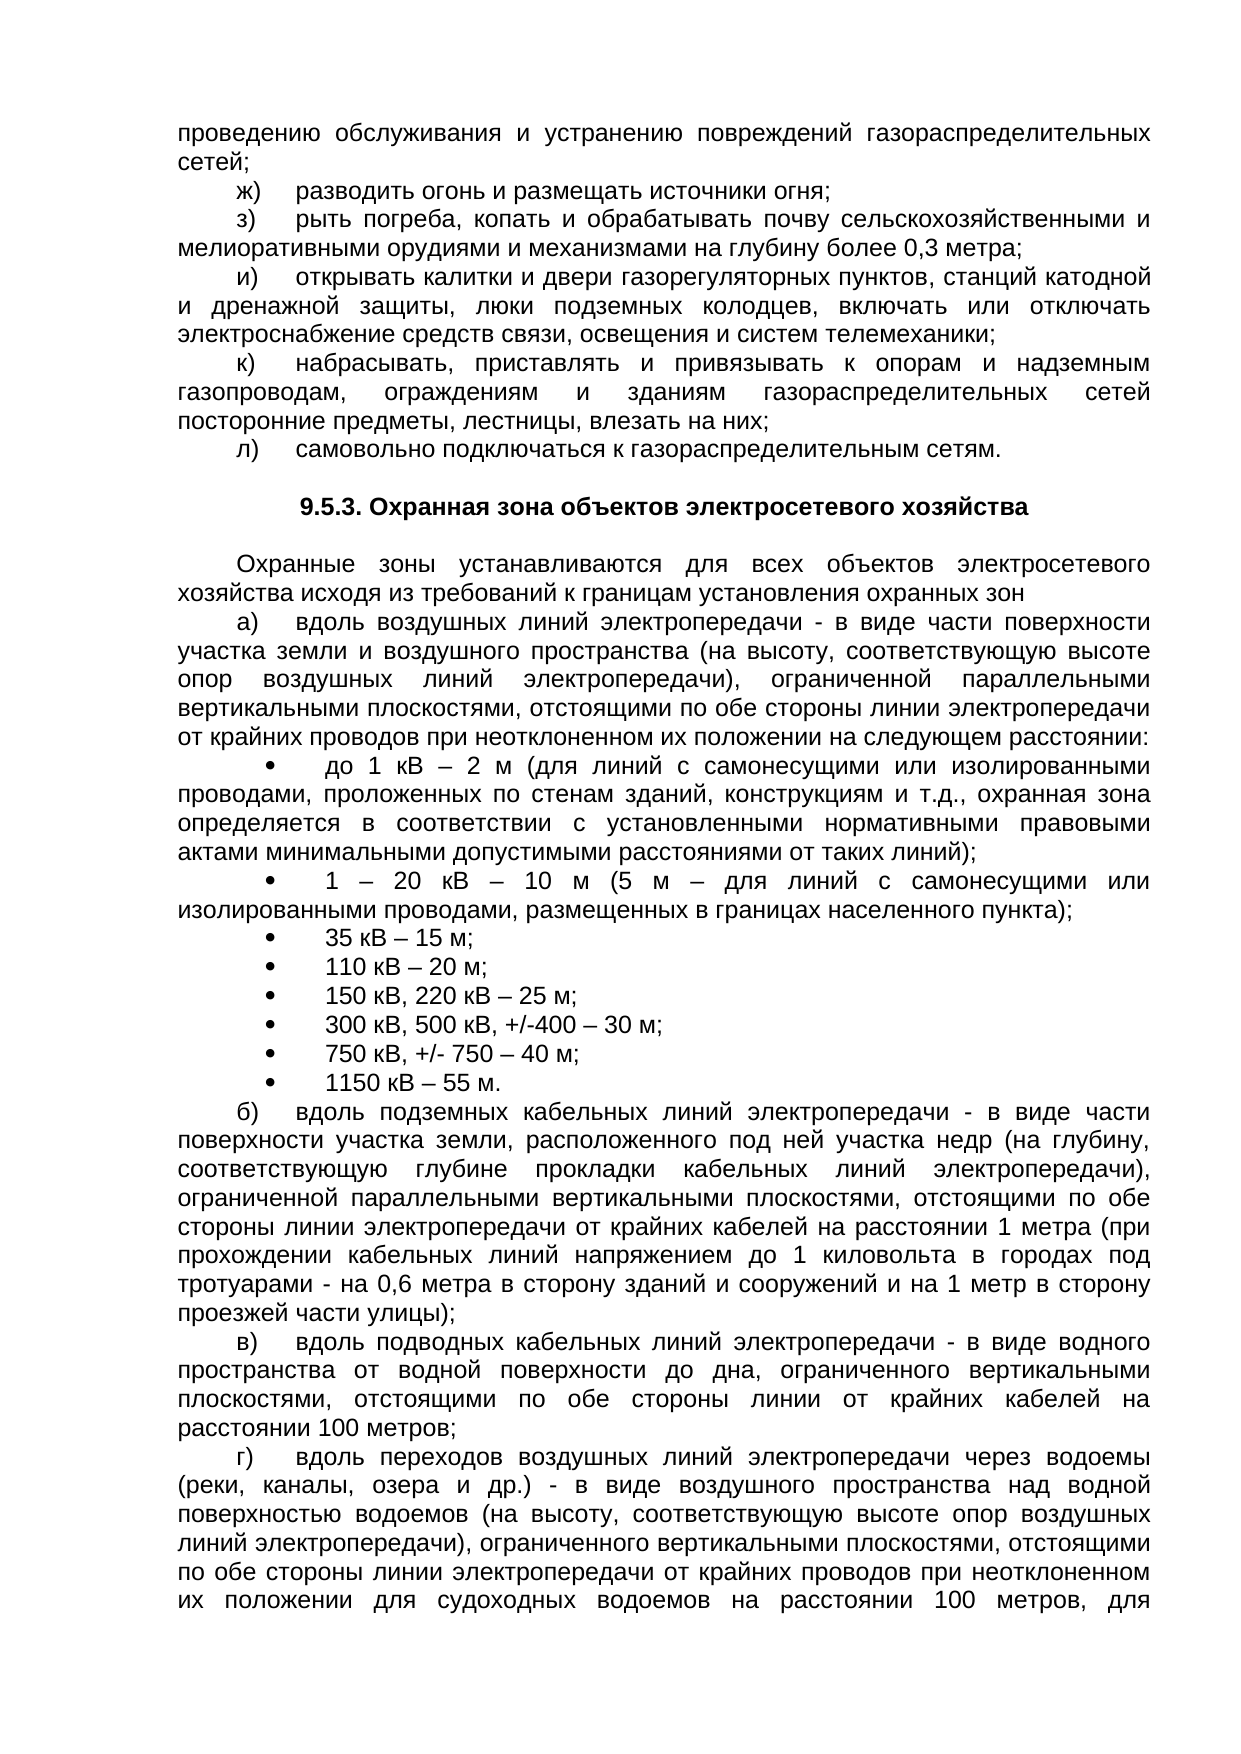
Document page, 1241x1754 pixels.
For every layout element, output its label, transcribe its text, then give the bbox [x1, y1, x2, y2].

list вдоль подводных кабельных линий электропередачи - в виде водного пространства от водной поверхности до дна, ограниченного вертикальными плоскостями, отстоящими по обе стороны линии от крайних кабелей на расстоянии 100 метров; [177, 1326, 1152, 1441]
text Охранные зоны устанавливаются для всех объектов электросетевого хозяйства исходя из требований к границам установления охранных зон [177, 549, 1152, 607]
list до 1 кВ – 2 м (для линий с самонесущими или изолированными проводами, проложенных по стенам зданий, конструкциям и т.д., охранная зона определяется в соответствии с установленными нормативными правовыми актами минимальными допустимыми расстояниями от таких линий); [177, 751, 1152, 866]
list 110 кВ – 20 м; [177, 952, 1152, 981]
list 150 кВ, 220 кВ – 25 м; [177, 981, 1152, 1010]
list вдоль воздушных линий электропередачи - в виде части поверхности участка земли и воздушного пространства (на высоту, соответствующую высоте опор воздушных линий электропередачи), ограниченной параллельными вертикальными плоскостями, отстоящими по обе стороны линии электропередачи от крайних проводов при неотклоненном их положении на следующем расстоянии: [177, 607, 1152, 751]
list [177, 1441, 1152, 1614]
list самовольно подключаться к газораспределительным сетям. [177, 434, 1152, 463]
list вдоль подземных кабельных линий электропередачи - в виде части поверхности участка земли, расположенного под ней участка недр (на глубину, соответствующую глубине прокладки кабельных линий электропередачи), ограниченной параллельными вертикальными плоскостями, отстоящими по обе стороны линии электропередачи от крайних кабелей на расстоянии 1 метра (при прохождении кабельных линий напряжением до 1 киловольта в городах под тротуарами - на 0,6 метра в сторону зданий и сооружений и на 1 метр в сторону проезжей части улицы); [177, 1096, 1152, 1326]
list 300 кВ, 500 кВ, +/-400 – 30 м; [177, 1010, 1152, 1039]
list 1150 кВ – 55 м. [177, 1068, 1152, 1096]
list разводить огонь и размещать источники огня; [177, 176, 1152, 204]
text 9.5.3. Охранная зона объектов электросетевого хозяйства [177, 492, 1152, 521]
list 1 – 20 кВ – 10 м (5 м – для линий с самонесущими или изолированными проводами, размещенных в границах населенного пункта); [177, 866, 1152, 923]
list открывать калитки и двери газорегуляторных пунктов, станций катодной и дренажной защиты, люки подземных колодцев, включать или отключать электроснабжение средств связи, освещения и систем телемеханики; [177, 262, 1152, 348]
list рыть погреба, копать и обрабатывать почву сельскохозяйственными и мелиоративными орудиями и механизмами на глубину более 0,3 метра; [177, 204, 1152, 262]
list 750 кВ, +/- 750 – 40 м; [177, 1039, 1152, 1068]
list 35 кВ – 15 м; [177, 923, 1152, 952]
list набрасывать, приставлять и привязывать к опорам и надземным газопроводам, ограждениям и зданиям газораспределительных сетей посторонние предметы, лестницы, влезать на них; [177, 348, 1152, 434]
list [177, 118, 1152, 176]
